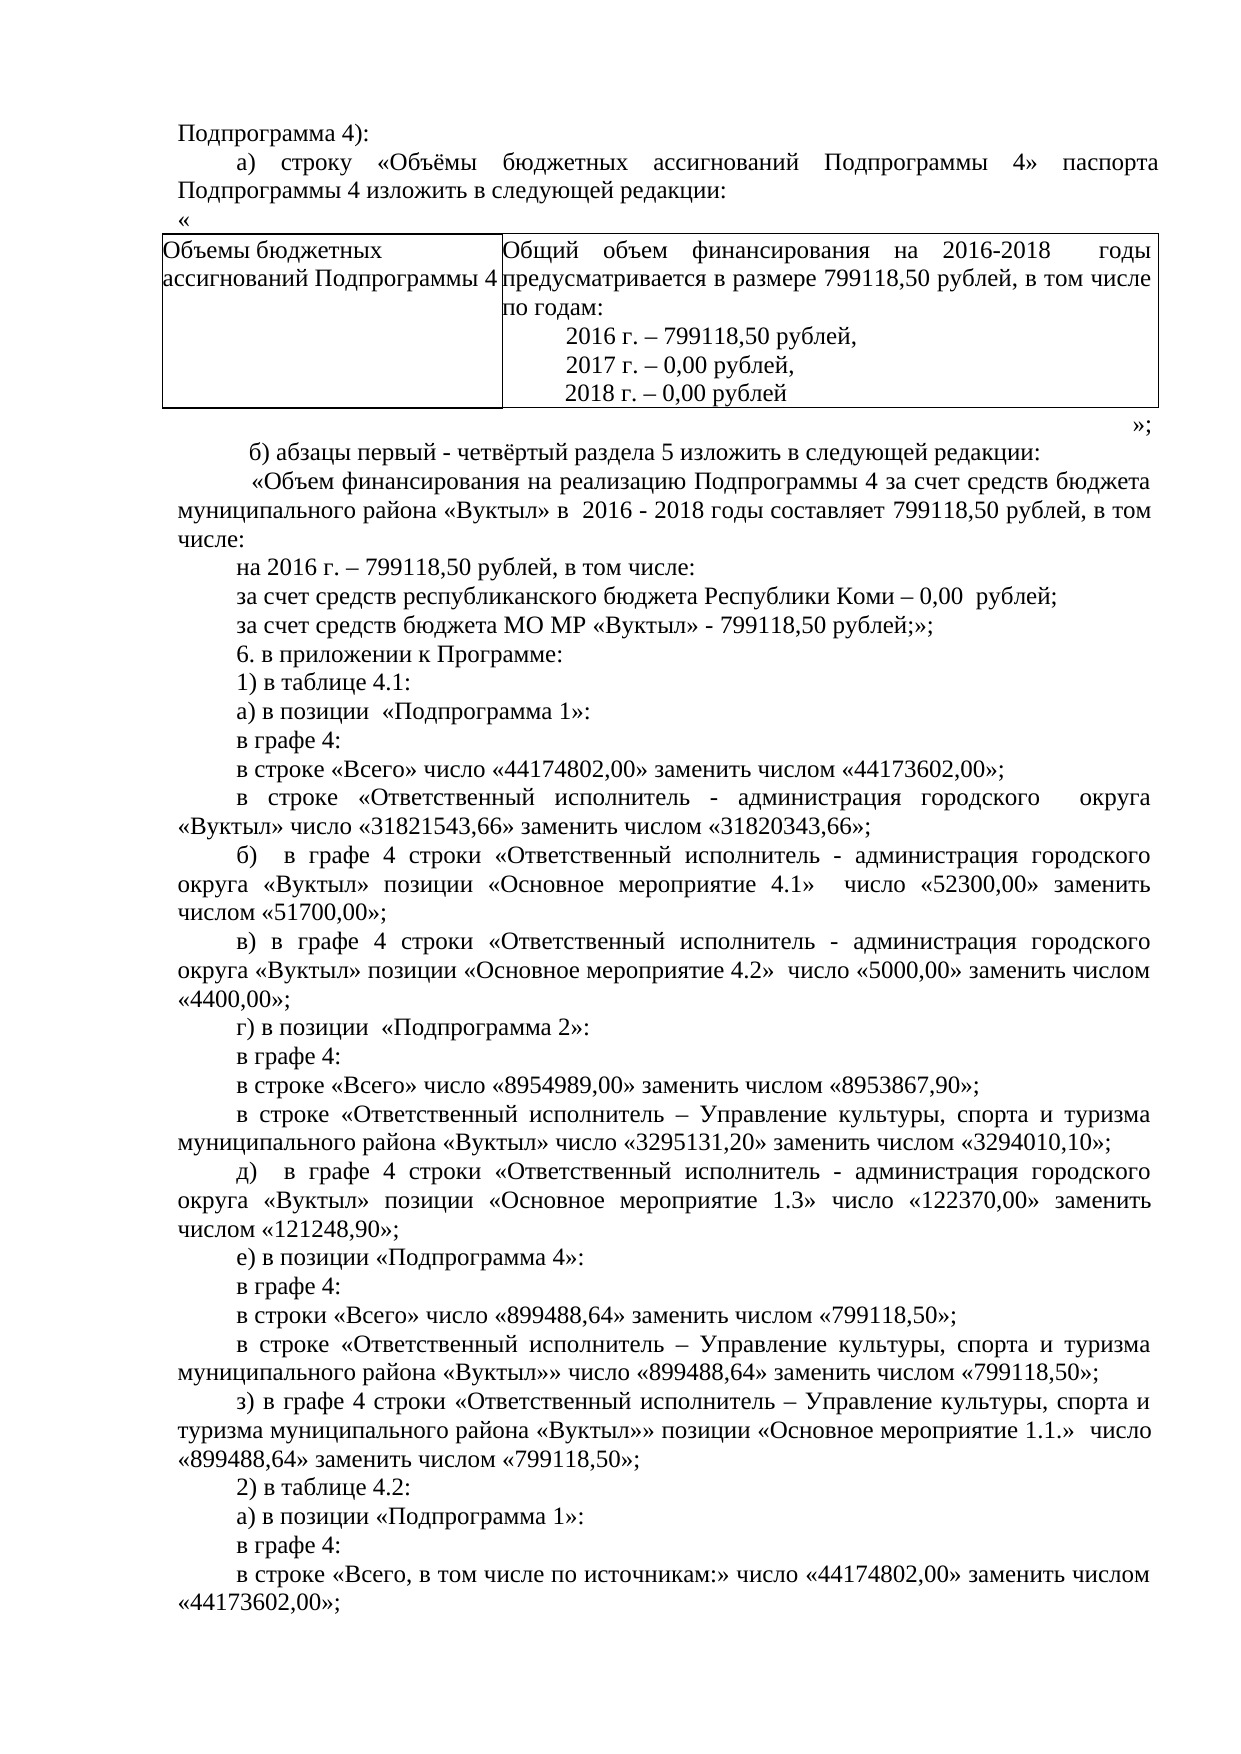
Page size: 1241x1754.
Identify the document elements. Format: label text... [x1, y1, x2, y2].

text в строке «Ответственный исполнитель – Управление культуры, спорта и туризма муниципального района «Вуктыл» число «3295131,20» заменить числом «3294010,10»; [177, 1099, 1152, 1156]
text д) в графе 4 строки «Ответственный исполнитель - администрация городского округа «Вуктыл» позиции «Основное мероприятие 1.3» число «122370,00» заменить числом «121248,90»; [177, 1156, 1152, 1242]
text за счет средств республиканского бюджета Республики Коми – 0,00 рублей; [177, 581, 1152, 610]
text г) в позиции «Подпрограмма 2»: [177, 1012, 1152, 1041]
text «Объем финансирования на реализацию Подпрограммы 4 за счет средств бюджета муниципального района «Вуктыл» в 2016 - 2018 годы составляет 799118,50 рублей, в том числе: [177, 466, 1152, 552]
text б) в графе 4 строки «Ответственный исполнитель - администрация городского округа «Вуктыл» позиции «Основное мероприятие 4.1» число «52300,00» заменить числом «51700,00»; [177, 840, 1152, 926]
text 2) в таблице 4.2: [177, 1472, 1152, 1501]
text в графе 4: [177, 1271, 1152, 1300]
text а) в позиции «Подпрограмма 1»: [177, 1501, 1152, 1530]
text в строке «Всего» число «8954989,00» заменить числом «8953867,90»; [177, 1070, 1152, 1099]
text 1) в таблице 4.1: [177, 667, 1152, 696]
text а) строку «Объёмы бюджетных ассигнований Подпрограммы 4» паспорта Подпрограммы 4 изложить в следующей редакции: [177, 147, 1159, 204]
table_header Объемы бюджетных ассигнований Подпрограммы 4 [163, 235, 502, 407]
text в графе 4: [177, 1041, 1152, 1070]
text е) в позиции «Подпрограмма 4»: [177, 1242, 1152, 1271]
text в строке «Всего, в том числе по источникам:» число «44174802,00» заменить числом «44173602,00»; [177, 1559, 1152, 1616]
text б) абзацы первый - четвёртый раздела 5 изложить в следующей редакции: [177, 437, 1152, 466]
text в графе 4: [177, 1530, 1152, 1559]
text в строке «Ответственный исполнитель - администрация городского округа «Вуктыл» число «31821543,66» заменить числом «31820343,66»; [177, 782, 1152, 840]
text 6. в приложении к Программе: [177, 639, 1152, 667]
text в графе 4: [177, 725, 1152, 754]
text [177, 118, 1152, 147]
table_header Общий объем финансирования на 2016-2018 годы предусматривается в размере 799118,50 рублей, в том числе по годам: 2016 г. – 799118,50 рублей, 2017 г. – 0,00 рублей, 2018 г. – 0,00 рублей [503, 234, 1158, 407]
text на 2016 г. – 799118,50 рублей, в том числе: [177, 552, 1152, 581]
text в строки «Всего» число «899488,64» заменить числом «799118,50»; [177, 1300, 1152, 1329]
text за счет средств бюджета МО МР «Вуктыл» - 799118,50 рублей;»; [177, 610, 1152, 639]
text в строке «Ответственный исполнитель – Управление культуры, спорта и туризма муниципального района «Вуктыл»» число «899488,64» заменить числом «799118,50»; [177, 1329, 1152, 1386]
text »; [177, 409, 1152, 437]
text в строке «Всего» число «44174802,00» заменить числом «44173602,00»; [177, 754, 1152, 782]
text а) в позиции «Подпрограмма 1»: [177, 696, 1152, 725]
text в) в графе 4 строки «Ответственный исполнитель - администрация городского округа «Вуктыл» позиции «Основное мероприятие 4.2» число «5000,00» заменить числом «4400,00»; [177, 926, 1152, 1012]
text з) в графе 4 строки «Ответственный исполнитель – Управление культуры, спорта и туризма муниципального района «Вуктыл»» позиции «Основное мероприятие 1.1.» число «899488,64» заменить числом «799118,50»; [177, 1386, 1152, 1472]
text « [177, 204, 1159, 233]
